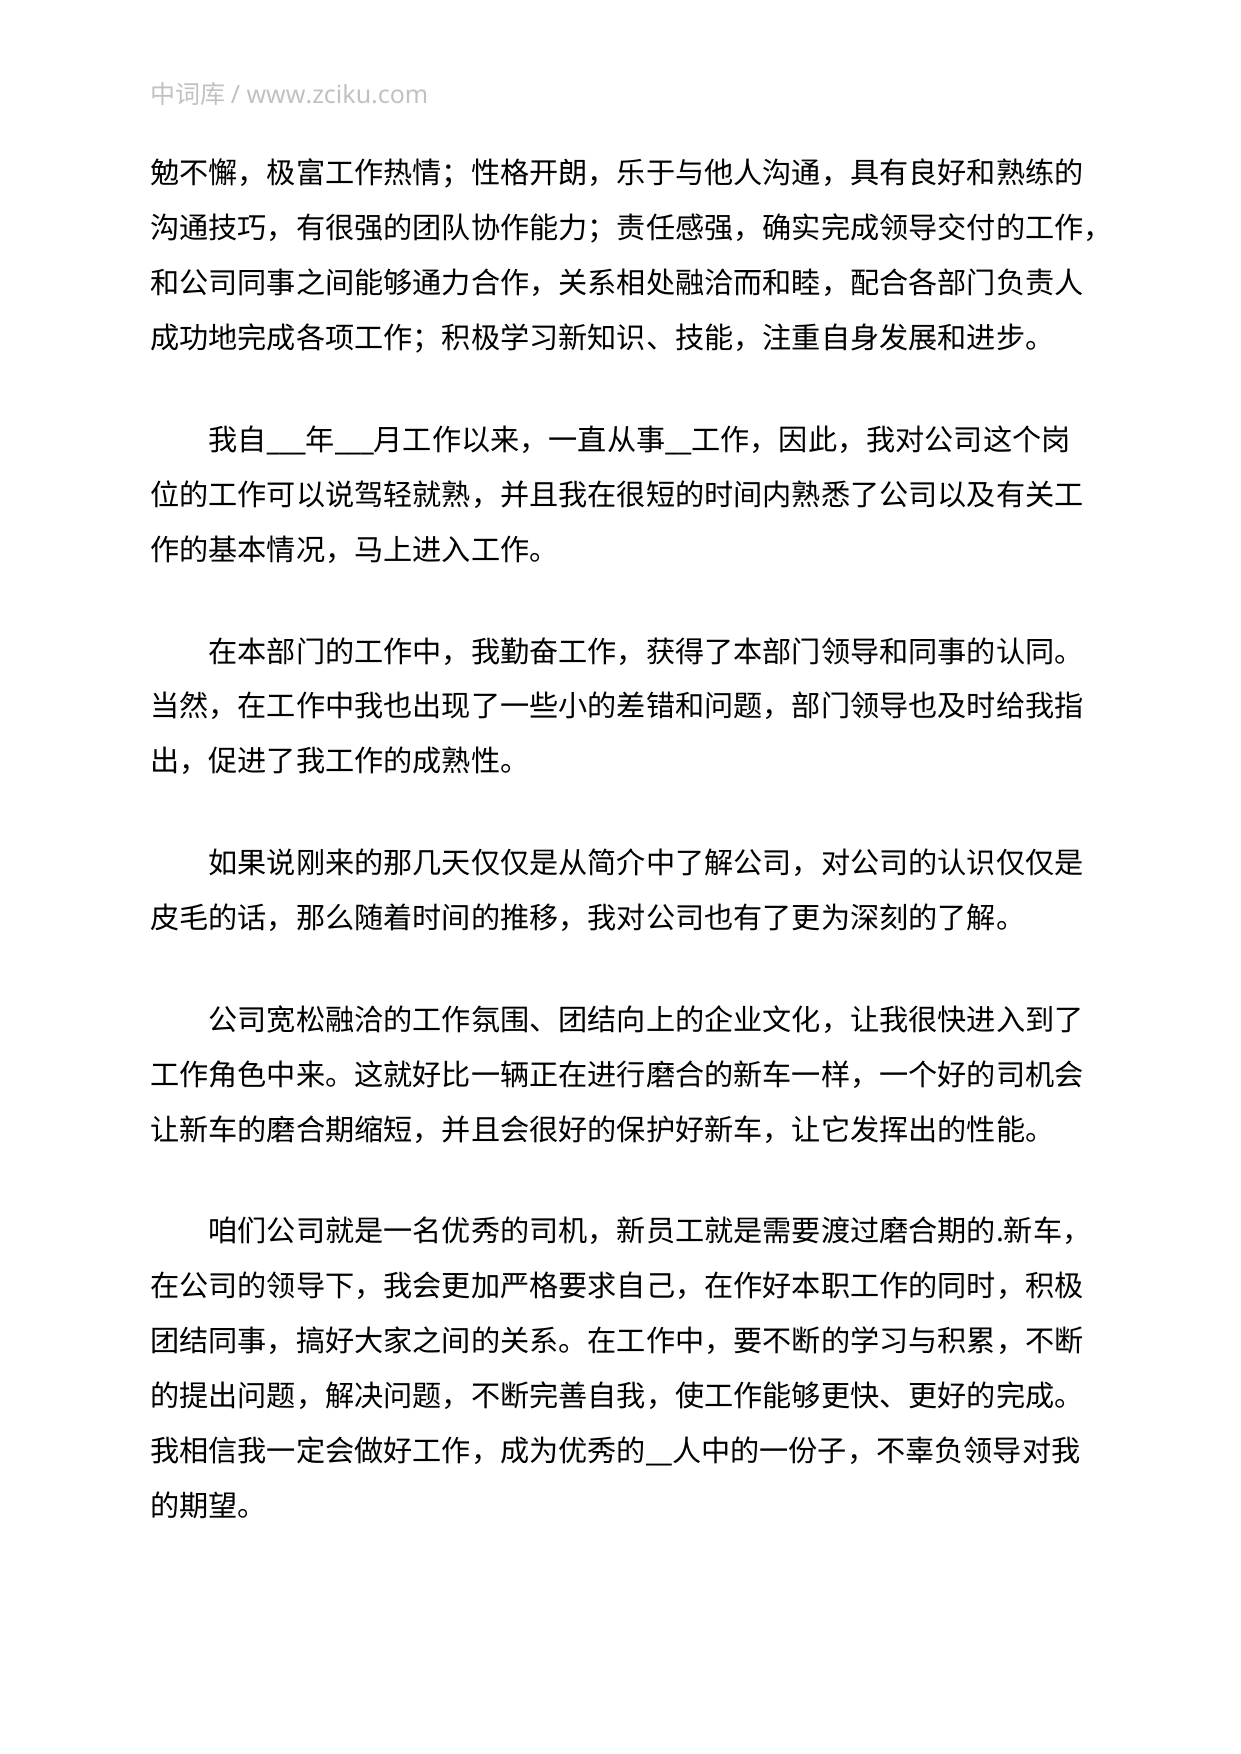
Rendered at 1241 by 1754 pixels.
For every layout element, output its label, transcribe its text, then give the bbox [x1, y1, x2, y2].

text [150, 150, 1090, 357]
text 在本部门的工作中，我勤奋工作，获得了本部门领导和同事的认同。当然，在工作中我也出现了一些小的差错和问题，部门领导也及时给我指出，促进了我工作的成熟性。 [150, 628, 1090, 780]
text 我自___年___月工作以来，一直从事__工作，因此，我对公司这个岗位的工作可以说驾轻就熟，并且我在很短的时间内熟悉了公司以及有关工作的基本情况，马上进入工作。 [150, 416, 1090, 569]
text 咱们公司就是一名优秀的司机，新员工就是需要渡过磨合期的.新车，在公司的领导下，我会更加严格要求自己，在作好本职工作的同时，积极团结同事，搞好大家之间的关系。在工作中，要不断的学习与积累，不断的提出问题，解决问题，不断完善自我，使工作能够更快、更好的完成。我相信我一定会做好工作，成为优秀的__人中的一份子，不辜负领导对我的期望。 [150, 1208, 1090, 1525]
text 如果说刚来的那几天仅仅是从简介中了解公司，对公司的认识仅仅是皮毛的话，那么随着时间的推移，我对公司也有了更为深刻的了解。 [150, 840, 1090, 937]
text 公司宽松融洽的工作氛围、团结向上的企业文化，让我很快进入到了工作角色中来。这就好比一辆正在进行磨合的新车一样，一个好的司机会让新车的磨合期缩短，并且会很好的保护好新车，让它发挥出的性能。 [150, 996, 1090, 1148]
